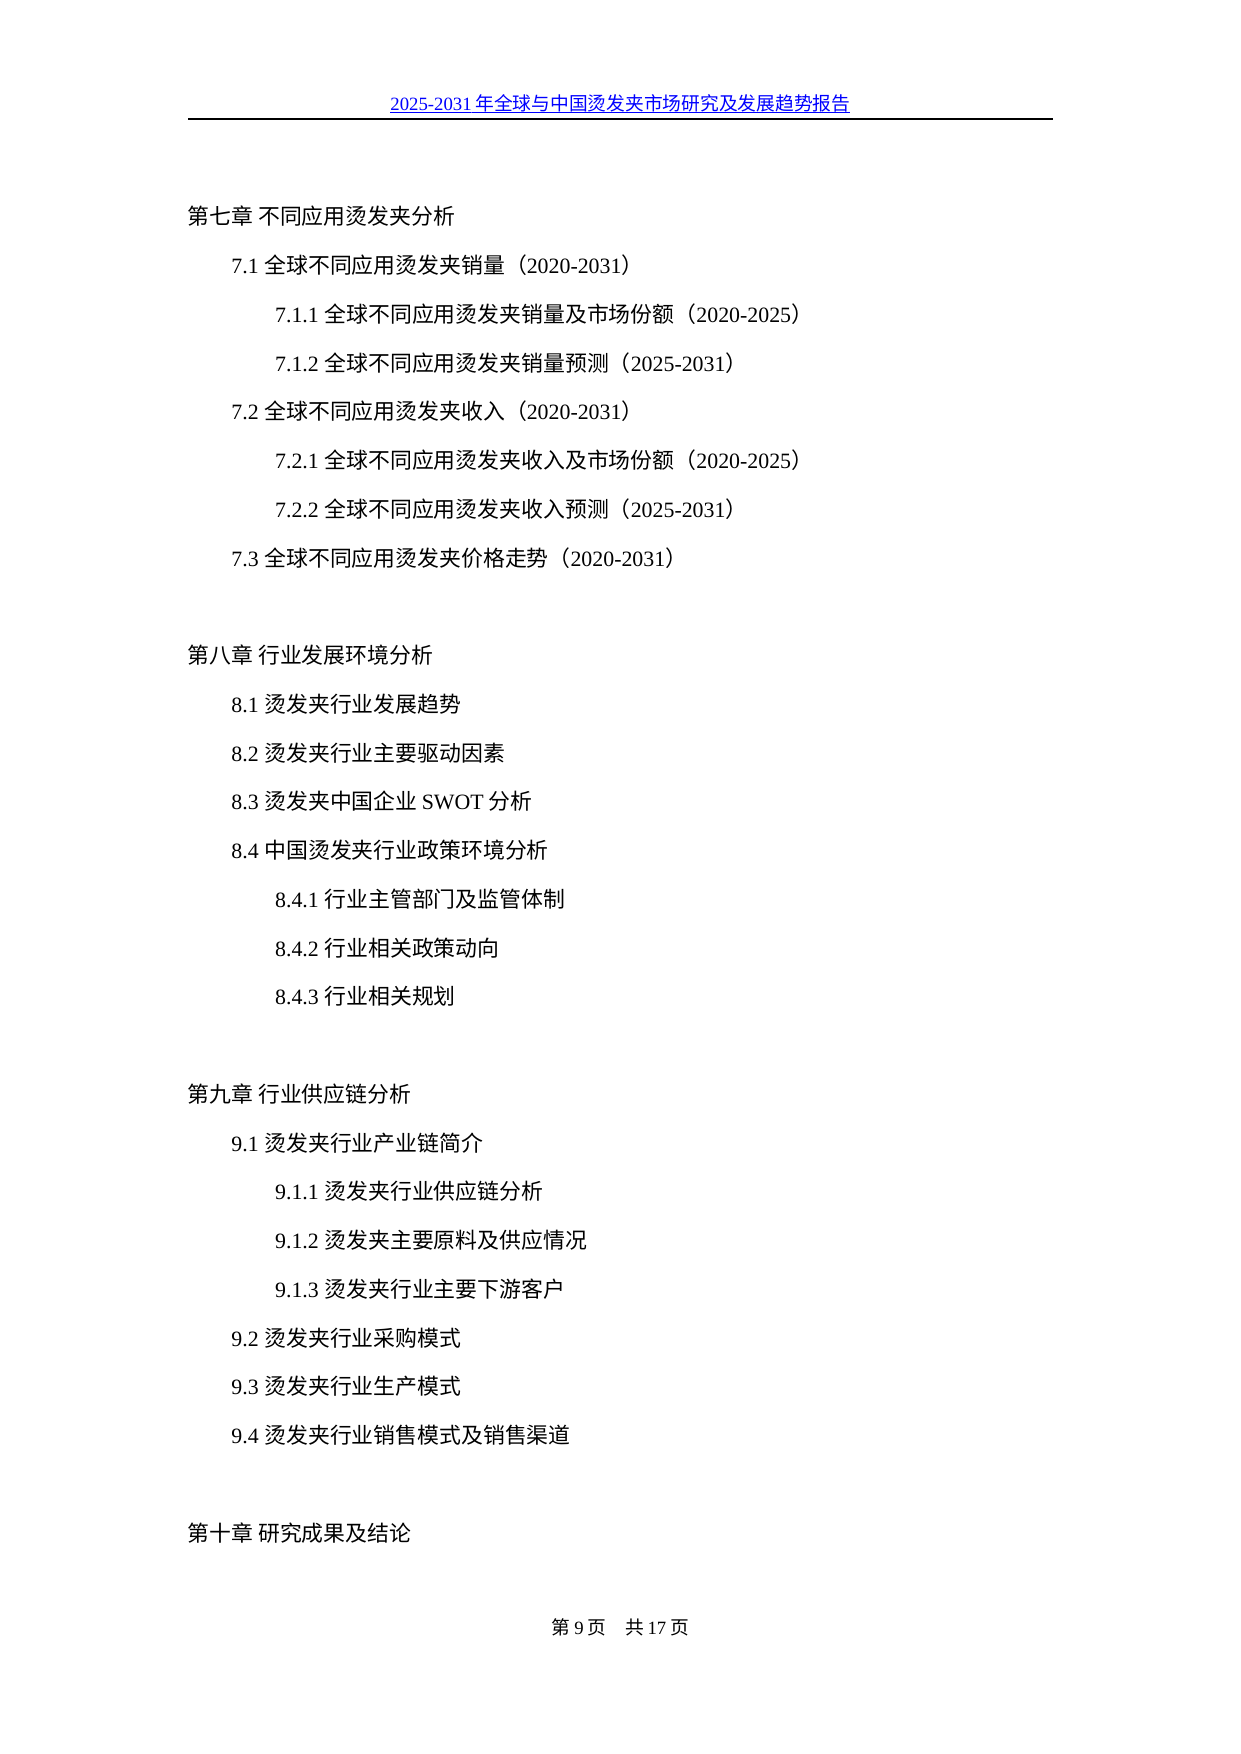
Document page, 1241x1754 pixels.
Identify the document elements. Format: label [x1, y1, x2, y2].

text [187, 150, 1053, 1548]
